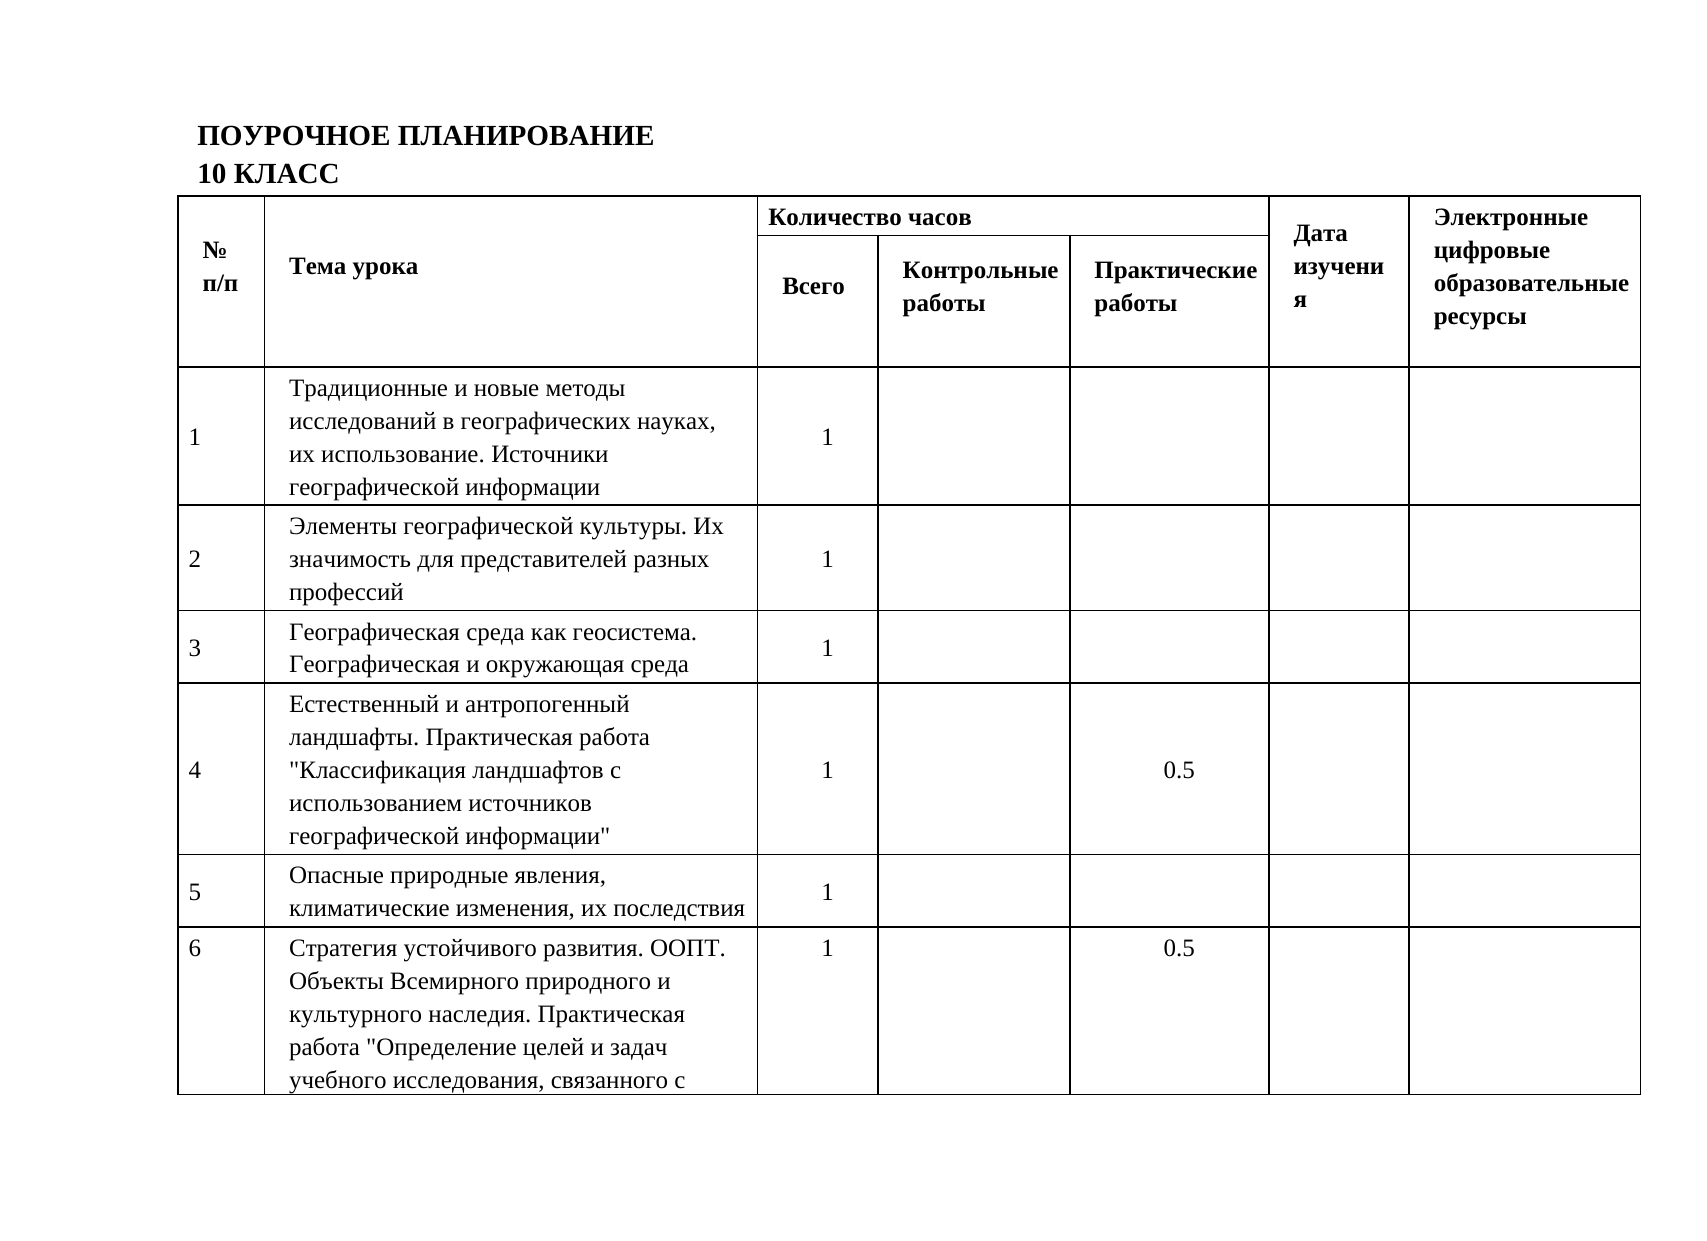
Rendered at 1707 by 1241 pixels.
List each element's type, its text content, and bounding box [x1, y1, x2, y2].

table_cell [1071, 368, 1268, 504]
table_cell [1410, 855, 1640, 926]
table_cell 3 [179, 611, 264, 682]
table_cell [1270, 855, 1408, 926]
table_cell [1270, 368, 1408, 504]
table_cell 2 [179, 506, 264, 610]
text ПОУРОЧНОЕ ПЛАНИРОВАНИЕ [190, 118, 1618, 152]
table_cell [265, 928, 757, 1094]
table_cell [1071, 611, 1268, 682]
table_cell [1270, 506, 1408, 610]
table_header Электронные цифровые образовательные ресурсы [1410, 197, 1640, 366]
table_cell [1071, 855, 1268, 926]
table_cell [1410, 506, 1640, 610]
table_cell [879, 611, 1069, 682]
table_cell 1 [758, 368, 877, 504]
table_cell 5 [179, 855, 264, 926]
table_cell Практические работы [1071, 236, 1268, 366]
table_header Количество часов [758, 197, 1268, 234]
table_cell 1 [758, 506, 877, 610]
table_cell 4 [179, 684, 264, 854]
table_cell [1410, 611, 1640, 682]
text 10 КЛАСС [190, 157, 1618, 190]
table_cell 1 [758, 928, 877, 1094]
table_cell [1071, 506, 1268, 610]
table_cell Традиционные и новые методы исследований в географических науках, их использование. Источники географической информации [265, 368, 757, 504]
table_cell [879, 684, 1069, 854]
table_cell Элементы географической культуры. Их значимость для представителей разных профессий [265, 506, 757, 610]
table_cell 6 [179, 928, 264, 1094]
table_cell [1410, 684, 1640, 854]
table_header Дата изучения [1270, 197, 1408, 366]
table_cell [879, 368, 1069, 504]
table_cell [879, 506, 1069, 610]
table_cell Контрольные работы [879, 236, 1069, 366]
table_cell Естественный и антропогенный ландшафты. Практическая работа "Классификация ландшафтов с использованием источников географической информации" [265, 684, 757, 854]
table_cell Опасные природные явления, климатические изменения, их последствия [265, 855, 757, 926]
table_cell [1410, 928, 1640, 1094]
table_cell 1 [758, 855, 877, 926]
table_cell Всего [758, 236, 877, 366]
table_cell 0.5 [1071, 684, 1268, 854]
table_cell Географическая среда как геосистема. Географическая и окружающая среда [265, 611, 757, 682]
table_cell [1270, 928, 1408, 1094]
table_cell 1 [758, 611, 877, 682]
table_cell [1410, 368, 1640, 504]
table_cell 0.5 [1071, 928, 1268, 1094]
table_cell [1270, 684, 1408, 854]
table_header № п/п [179, 197, 264, 366]
table_cell [879, 928, 1069, 1094]
table_cell [1270, 611, 1408, 682]
table_cell 1 [758, 684, 877, 854]
table_cell [879, 855, 1069, 926]
table_header Тема урока [265, 197, 757, 366]
table_cell 1 [179, 368, 264, 504]
